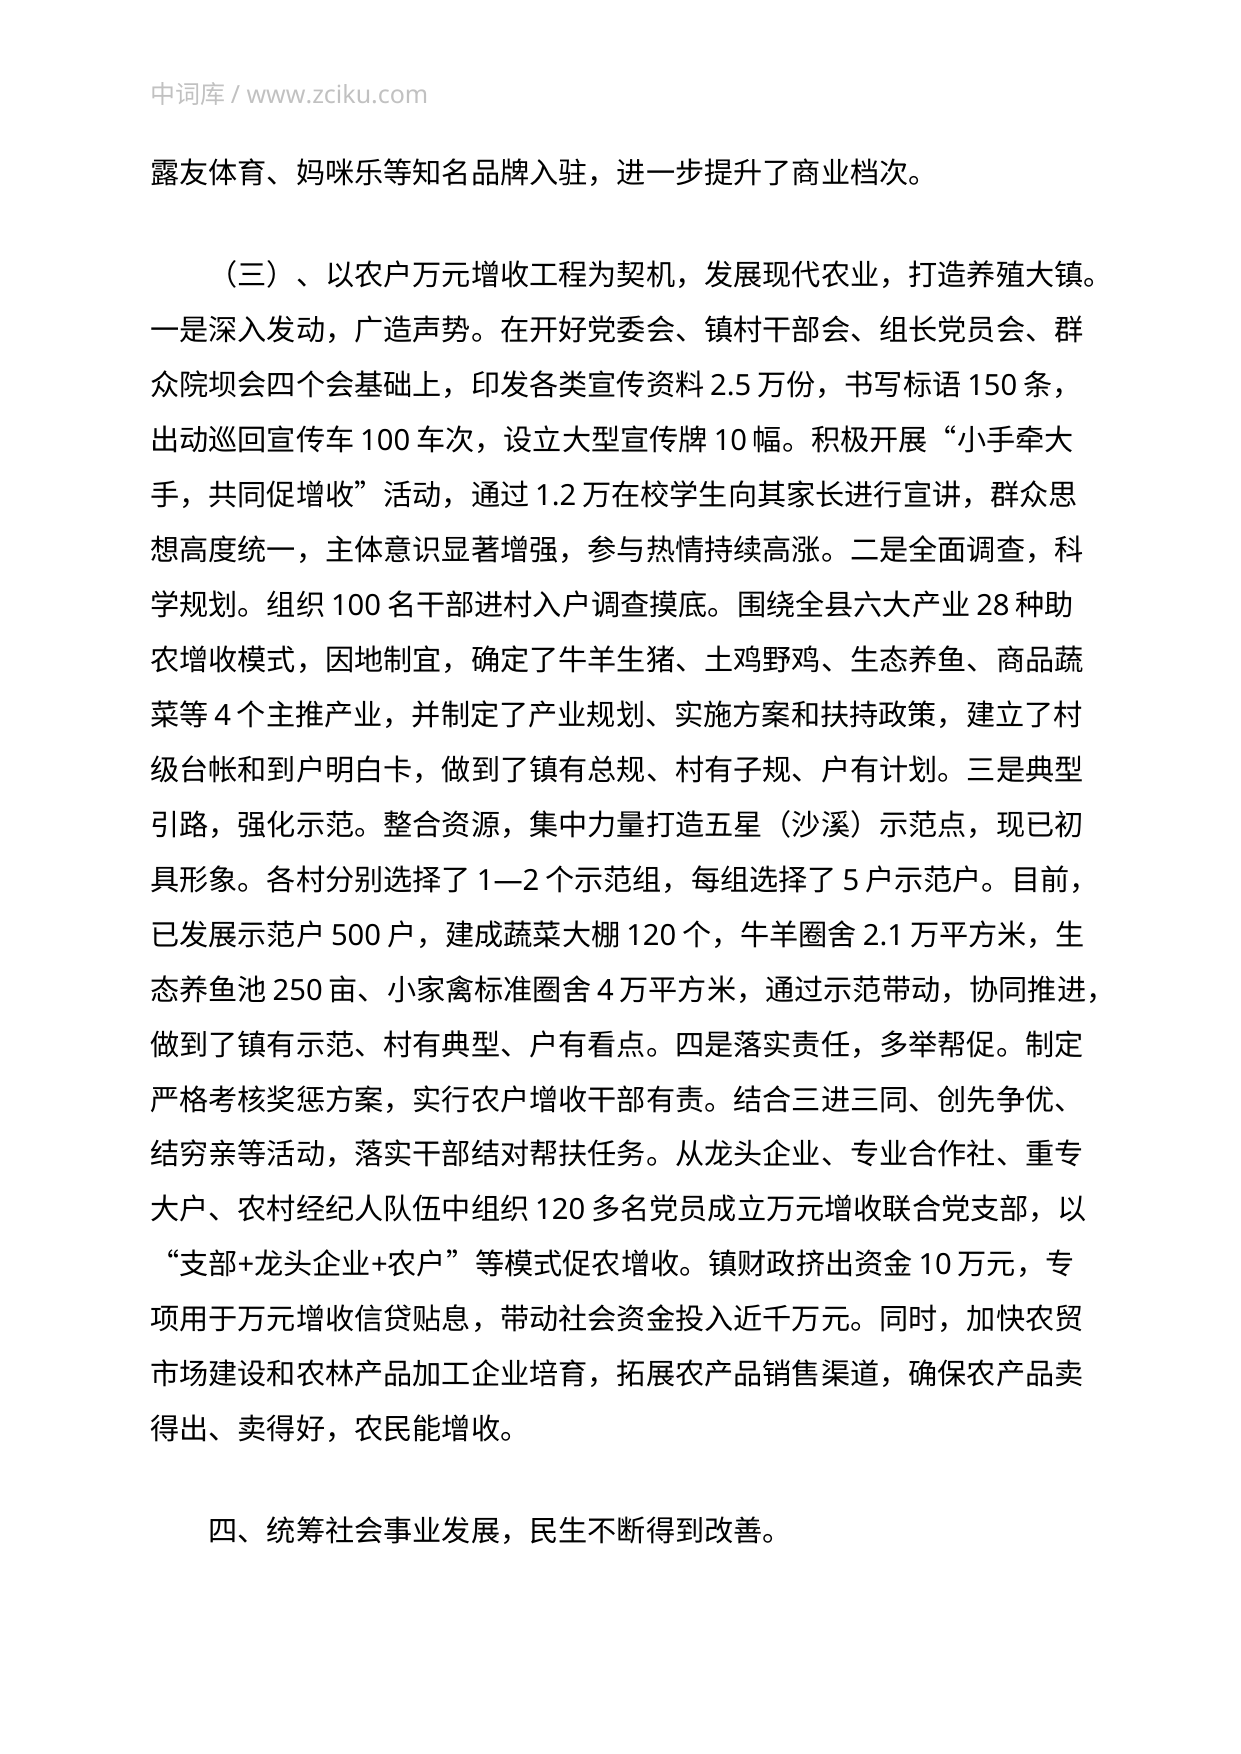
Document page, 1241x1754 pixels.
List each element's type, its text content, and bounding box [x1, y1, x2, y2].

text 四、统筹社会事业发展，民生不断得到改善。 [150, 1507, 1090, 1550]
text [150, 150, 1090, 192]
text （三）、以农户万元增收工程为契机，发展现代农业，打造养殖大镇。一是深入发动，广造声势。在开好党委会、镇村干部会、组长党员会、群众院坝会四个会基础上，印发各类宣传资料2.5万份，书写标语150条，出动巡回宣传车100车次，设立大型宣传牌10幅。积极开展“小手牵大手，共同促增收”活动，通过1.2万在校学生向其家长进行宣讲，群众思想高度统一，主体意识显著增强，参与热情持续高涨。二是全面调查，科学规划。组织100名干部进村入户调查摸底。围绕全县六大产业28种助农增收模式，因地制宜，确定了牛羊生猪、土鸡野鸡、生态养鱼、商品蔬菜等4个主推产业，并制定了产业规划、实施方案和扶持政策，建立了村级台帐和到户明白卡，做到了镇有总规、村有子规、户有计划。三是典型引路，强化示范。整合资源，集中力量打造五星（沙溪）示范点，现已初具形象。各村分别选择了1—2个示范组，每组选择了5户示范户。目前，已发展示范户500户，建成蔬菜大棚120个，牛羊圈舍2.1万平方米，生态养鱼池250亩、小家禽标准圈舍4万平方米，通过示范带动，协同推进，做到了镇有示范、村有典型、户有看点。四是落实责任，多举帮促。制定严格考核奖惩方案，实行农户增收干部有责。结合三进三同、创先争优、结穷亲等活动，落实干部结对帮扶任务。从龙头企业、专业合作社、重专大户、农村经纪人队伍中组织120多名党员成立万元增收联合党支部，以“支部+龙头企业+农户”等模式促农增收。镇财政挤出资金10万元，专项用于万元增收信贷贴息，带动社会资金投入近千万元。同时，加快农贸市场建设和农林产品加工企业培育，拓展农产品销售渠道，确保农产品卖得出、卖得好，农民能增收。 [150, 252, 1090, 1448]
